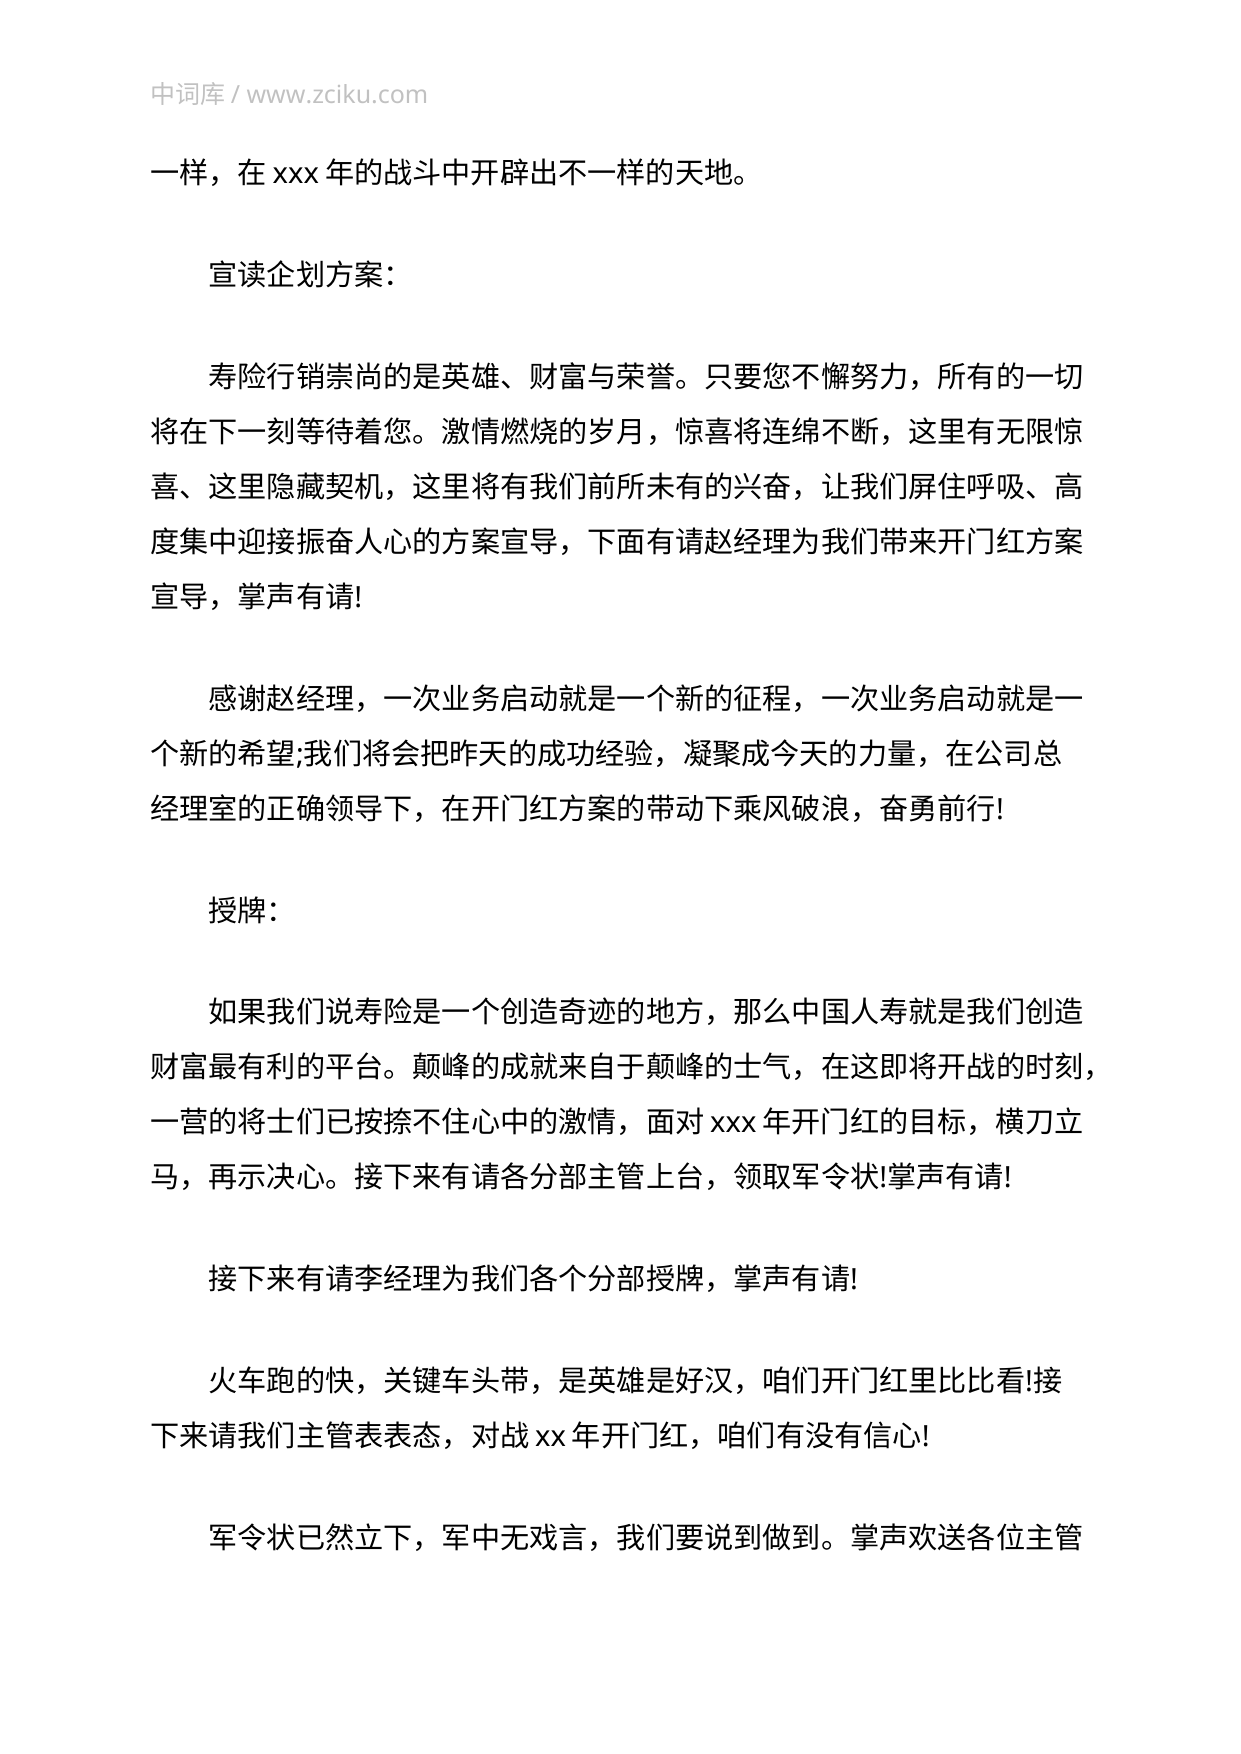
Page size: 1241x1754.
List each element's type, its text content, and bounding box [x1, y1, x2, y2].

text 宣读企划方案： [150, 252, 1090, 294]
text 如果我们说寿险是一个创造奇迹的地方，那么中国人寿就是我们创造财富最有利的平台。颠峰的成就来自于颠峰的士气，在这即将开战的时刻，一营的将士们已按捺不住心中的激情，面对xxx年开门红的目标，横刀立马，再示决心。接下来有请各分部主管上台，领取军令状!掌声有请! [150, 989, 1090, 1196]
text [150, 150, 1090, 192]
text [150, 1515, 1090, 1557]
text 寿险行销崇尚的是英雄、财富与荣誉。只要您不懈努力，所有的一切将在下一刻等待着您。激情燃烧的岁月，惊喜将连绵不断，这里有无限惊喜、这里隐藏契机，这里将有我们前所未有的兴奋，让我们屏住呼吸、高度集中迎接振奋人心的方案宣导，下面有请赵经理为我们带来开门红方案宣导，掌声有请! [150, 354, 1090, 616]
text 授牌： [150, 887, 1090, 929]
text 火车跑的快，关键车头带，是英雄是好汉，咱们开门红里比比看!接下来请我们主管表表态，对战xx年开门红，咱们有没有信心! [150, 1358, 1090, 1455]
text 接下来有请李经理为我们各个分部授牌，掌声有请! [150, 1256, 1090, 1298]
text 感谢赵经理，一次业务启动就是一个新的征程，一次业务启动就是一个新的希望;我们将会把昨天的成功经验，凝聚成今天的力量，在公司总经理室的正确领导下，在开门红方案的带动下乘风破浪，奋勇前行! [150, 675, 1090, 828]
